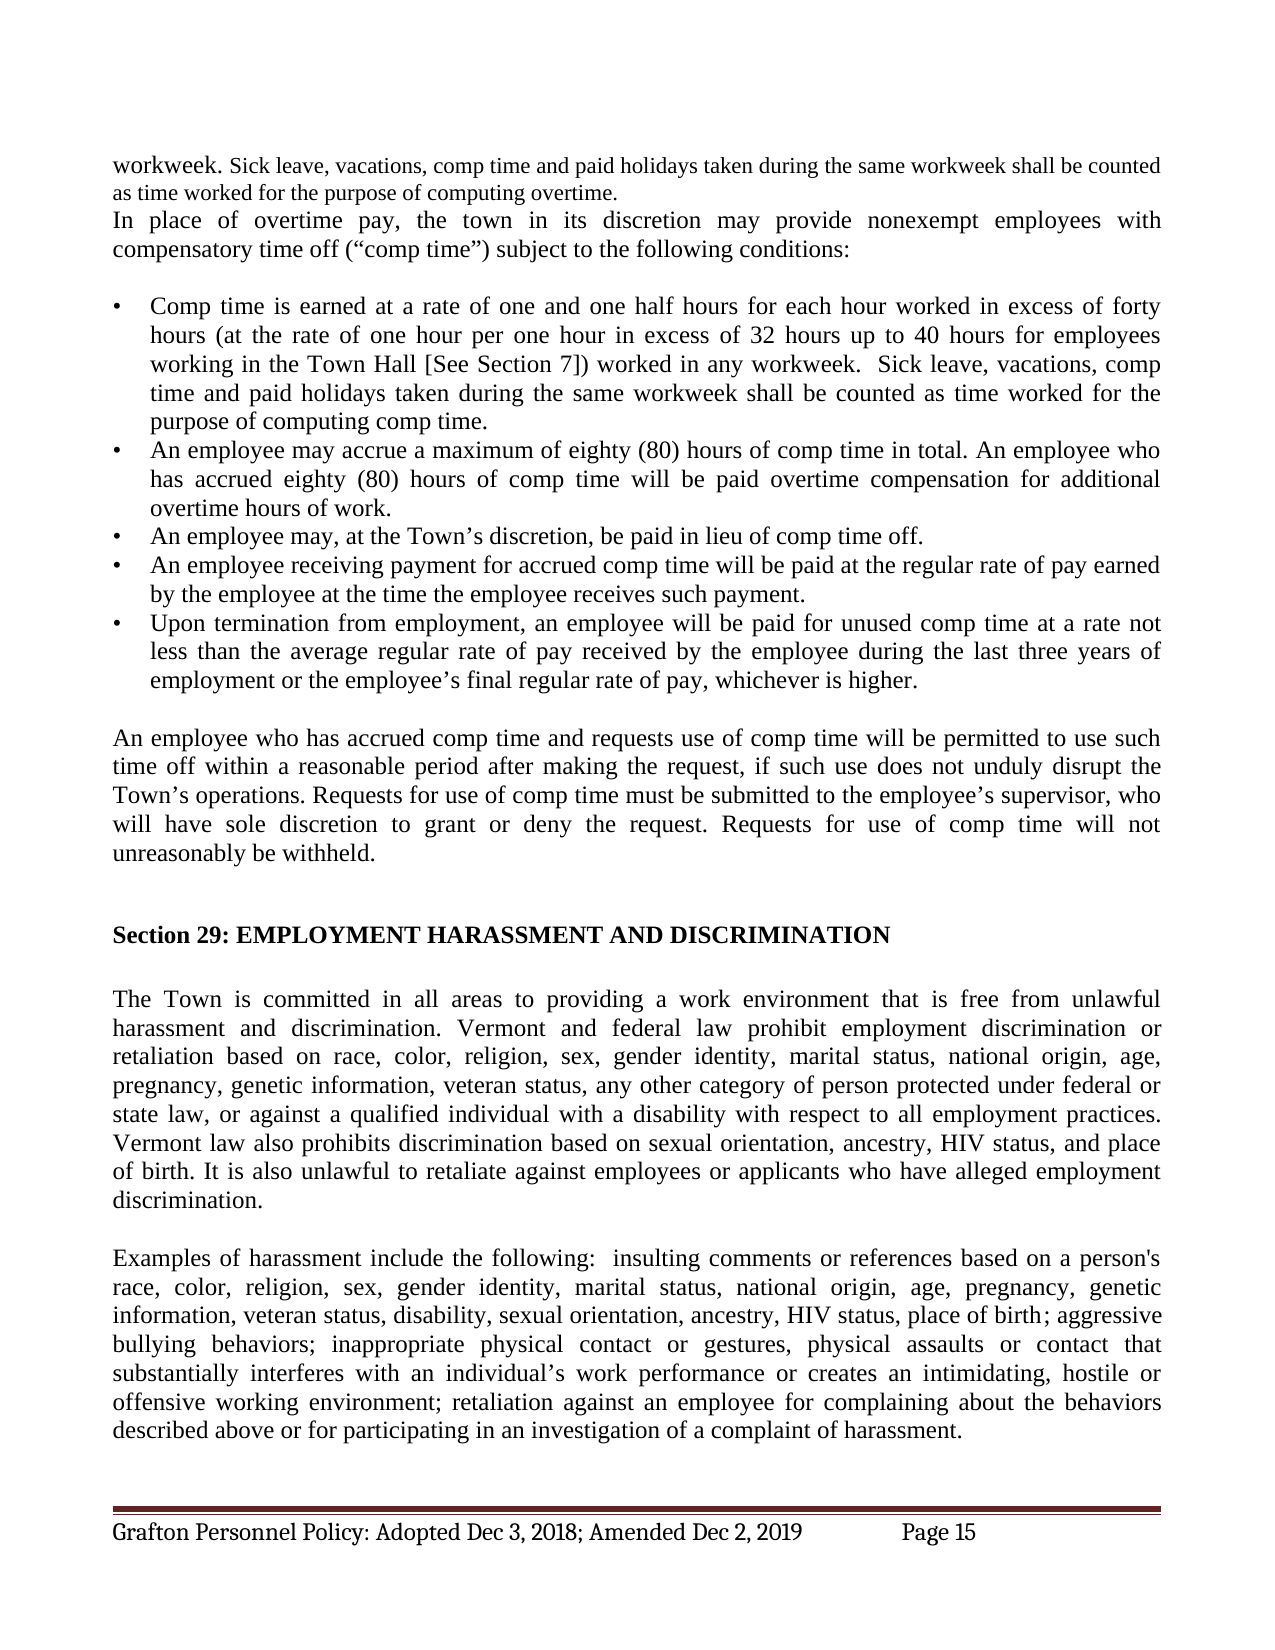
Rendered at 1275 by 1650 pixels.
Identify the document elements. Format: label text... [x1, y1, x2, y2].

text The Town is committed in all areas to providing a work environment that is free from unlawful harassment and discrimination. Vermont and federal law prohibit employment discrimination or retaliation based on race, color, religion, sex, gender identity, marital status, national origin, age, pregnancy, genetic information, veteran status, any other category of person protected under federal or state law, or against a qualified individual with a disability with respect to all employment practices. Vermont law also prohibits discrimination based on sexual orientation, ancestry, HIV status, and place of birth. It is also unlawful to retaliate against employees or applicants who have alleged employment discrimination. [112, 984, 1162, 1214]
text • An employee may, at the Town’s discretion, be paid in lieu of comp time off. [112, 521, 1162, 550]
text In place of overtime pay, the town in its discretion may provide nonexempt employees with compensatory time off (“comp time”) subject to the following conditions: [112, 205, 1162, 263]
text • Upon termination from employment, an employee will be paid for unused comp time at a rate not less than the average regular rate of pay received by the employee during the last three years of employment or the employee’s final regular rate of pay, whichever is higher. [112, 608, 1162, 694]
text • Comp time is earned at a rate of one and one half hours for each hour worked in excess of forty hours (at the rate of one hour per one hour in excess of 32 hours up to 40 hours for employees working in the Town Hall [See Section 7]) worked in any workweek. Sick leave, vacations, comp time and paid holidays taken during the same workweek shall be counted as time worked for the purpose of computing comp time. [112, 291, 1162, 435]
text Examples of harassment include the following: insulting comments or references based on a person's race, color, religion, sex, gender identity, marital status, national origin, age, pregnancy, genetic information, veteran status, disability, sexual orientation, ancestry, HIV status, place of birth; aggressive bullying behaviors; inappropriate physical contact or gestures, physical assaults or contact that substantially interferes with an individual’s work performance or creates an intimidating, hostile or offensive working environment; retaliation against an employee for complaining about the behaviors described above or for participating in an investigation of a complaint of harassment. [112, 1243, 1162, 1444]
text An employee who has accrued comp time and requests use of comp time will be permitted to use such time off within a reasonable period after making the request, if such use does not unduly disrupt the Town’s operations. Requests for use of comp time must be submitted to the employee’s supervisor, who will have sole discretion to grant or deny the request. Requests for use of comp time will not unreasonably be withheld. [112, 723, 1162, 866]
text • An employee receiving payment for accrued comp time will be paid at the regular rate of pay earned by the employee at the time the employee receives such payment. [112, 550, 1162, 608]
text • An employee may accrue a maximum of eighty (80) hours of comp time in total. An employee who has accrued eighty (80) hours of comp time will be paid overtime compensation for additional overtime hours of work. [112, 435, 1162, 521]
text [112, 150, 1162, 205]
subtitle Section 29: EMPLOYMENT HARASSMENT AND DISCRIMINATION [112, 920, 1162, 949]
